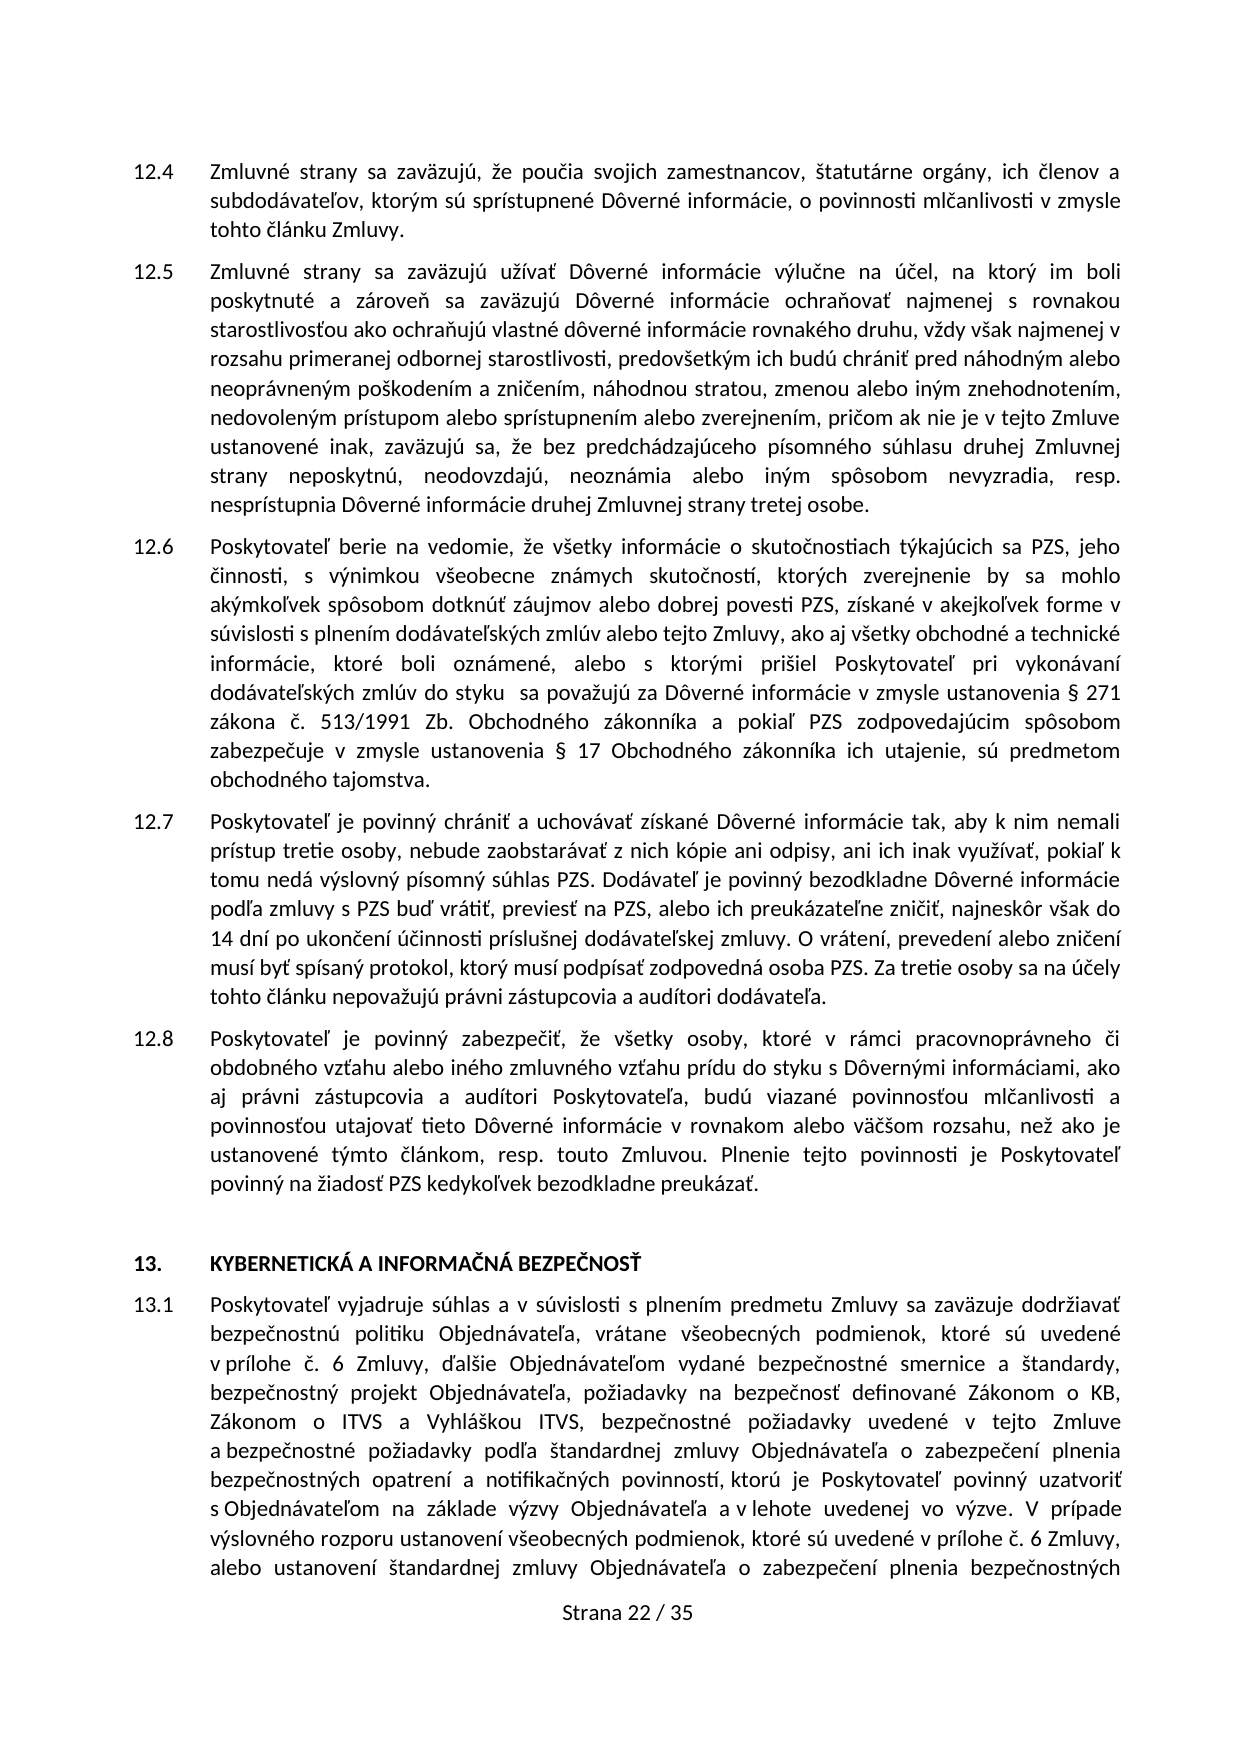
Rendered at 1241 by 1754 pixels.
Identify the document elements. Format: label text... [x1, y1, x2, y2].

text Poskytovateľ je povinný chrániť a uchovávať získané Dôverné informácie tak, aby k nim nemali prístup tretie osoby, nebude zaobstarávať z nich kópie ani odpisy, ani ich inak využívať, pokiaľ k tomu nedá výslovný písomný súhlas PZS. Dodávateľ je povinný bezodkladne Dôverné informácie podľa zmluvy s PZS buď vrátiť, previesť na PZS, alebo ich preukázateľne zničiť, najneskôr však do 14 dní po ukončení účinnosti príslušnej dodávateľskej zmluvy. O vrátení, prevedení alebo zničení musí byť spísaný protokol, ktorý musí podpísať zodpovedná osoba PZS. Za tretie osoby sa na účely tohto článku nepovažujú právni zástupcovia a audítori dodávateľa. [133, 806, 1122, 1010]
text KYBERNETICKÁ A INFORMAČNÁ BEZPEČNOSŤ [133, 1248, 1122, 1277]
text Poskytovateľ berie na vedomie, že všetky informácie o skutočnostiach týkajúcich sa PZS, jeho činnosti, s výnimkou všeobecne známych skutočností, ktorých zverejnenie by sa mohlo akýmkoľvek spôsobom dotknúť záujmov alebo dobrej povesti PZS, získané v akejkoľvek forme v súvislosti s plnením dodávateľských zmlúv alebo tejto Zmluvy, ako aj všetky obchodné a technické informácie, ktoré boli oznámené, alebo s ktorými prišiel Poskytovateľ pri vykonávaní dodávateľských zmlúv do styku sa považujú za Dôverné informácie v zmysle ustanovenia § 271 zákona č. 513/1991 Zb. Obchodného zákonníka a pokiaľ PZS zodpovedajúcim spôsobom zabezpečuje v zmysle ustanovenia § 17 Obchodného zákonníka ich utajenie, sú predmetom obchodného tajomstva. [133, 531, 1122, 793]
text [133, 1289, 1122, 1581]
text Poskytovateľ je povinný zabezpečiť, že všetky osoby, ktoré v rámci pracovnoprávneho či obdobného vzťahu alebo iného zmluvného vzťahu prídu do styku s Dôvernými informáciami, ako aj právni zástupcovia a audítori Poskytovateľa, budú viazané povinnosťou mlčanlivosti a povinnosťou utajovať tieto Dôverné informácie v rovnakom alebo väčšom rozsahu, než ako je ustanovené týmto článkom, resp. touto Zmluvou. Plnenie tejto povinnosti je Poskytovateľ povinný na žiadosť PZS kedykoľvek bezodkladne preukázať. [133, 1023, 1122, 1198]
text Zmluvné strany sa zaväzujú, že poučia svojich zamestnancov, štatutárne orgány, ich členov a subdodávateľov, ktorým sú sprístupnené Dôverné informácie, o povinnosti mlčanlivosti v zmysle tohto článku Zmluvy. [133, 156, 1122, 243]
text Zmluvné strany sa zaväzujú užívať Dôverné informácie výlučne na účel, na ktorý im boli poskytnuté a zároveň sa zaväzujú Dôverné informácie ochraňovať najmenej s rovnakou starostlivosťou ako ochraňujú vlastné dôverné informácie rovnakého druhu, vždy však najmenej v rozsahu primeranej odbornej starostlivosti, predovšetkým ich budú chrániť pred náhodným alebo neoprávneným poškodením a zničením, náhodnou stratou, zmenou alebo iným znehodnotením, nedovoleným prístupom alebo sprístupnením alebo zverejnením, pričom ak nie je v tejto Zmluve ustanovené inak, zaväzujú sa, že bez predchádzajúceho písomného súhlasu druhej Zmluvnej strany neposkytnú, neodovzdajú, neoznámia alebo iným spôsobom nevyzradia, resp. nesprístupnia Dôverné informácie druhej Zmluvnej strany tretej osobe. [133, 256, 1122, 518]
